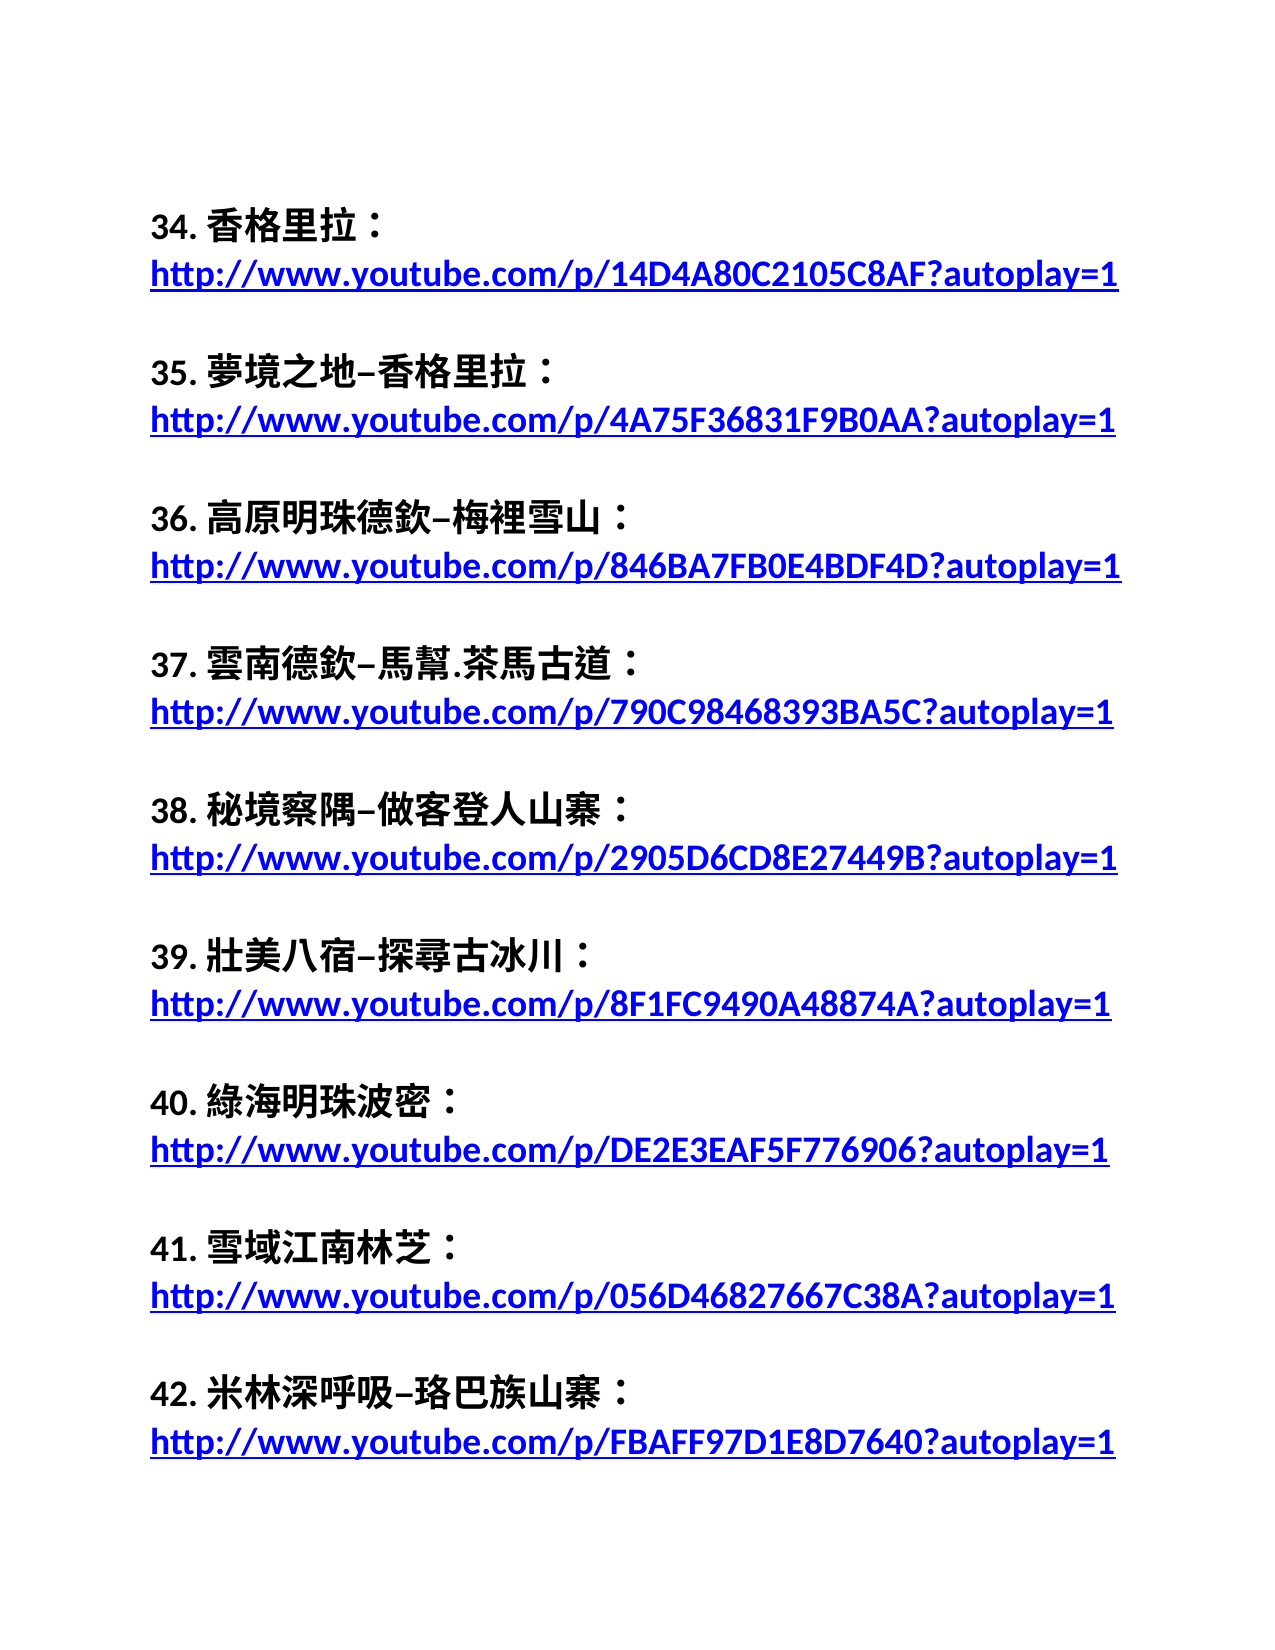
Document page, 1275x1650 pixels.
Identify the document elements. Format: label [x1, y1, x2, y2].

text [150, 150, 1125, 1463]
